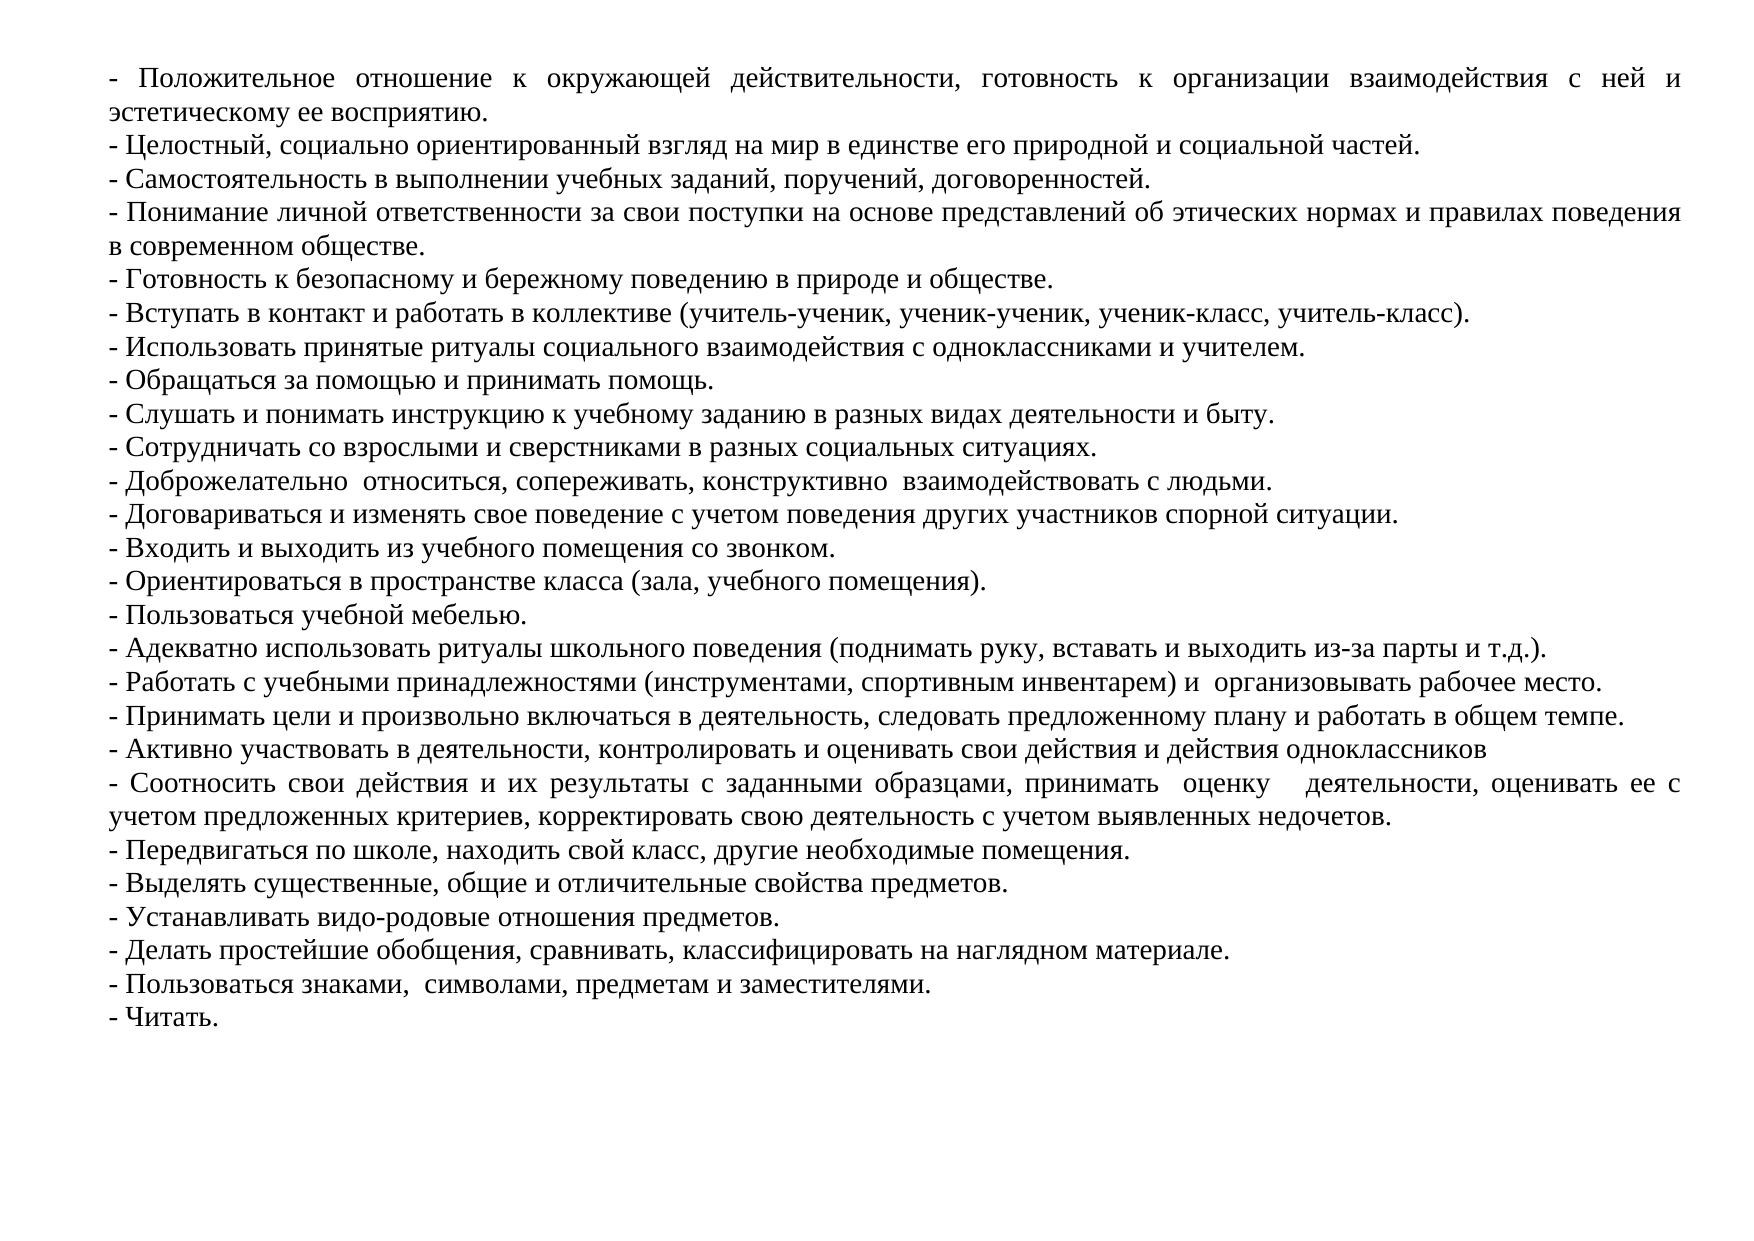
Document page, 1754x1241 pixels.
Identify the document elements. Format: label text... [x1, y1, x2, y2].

text - Целостный, социально ориентированный взгляд на мир в единстве его природной и социальной частей. [108, 127, 1683, 161]
text - Сотрудничать со взрослыми и сверстниками в разных социальных ситуациях. [108, 429, 1683, 463]
text - Выделять существенные, общие и отличительные свойства предметов. [108, 865, 1683, 899]
text - Ориентироваться в пространстве класса (зала, учебного помещения). [108, 563, 1683, 597]
text - Работать с учебными принадлежностями (инструментами, спортивным инвентарем) и организовывать рабочее место. [108, 664, 1683, 698]
text - Адекватно использовать ритуалы школьного поведения (поднимать руку, вставать и выходить из-за парты и т.д.). [108, 631, 1683, 664]
text - Вступать в контакт и работать в коллективе (учитель-ученик, ученик-ученик, ученик-класс, учитель-класс). [108, 295, 1683, 329]
text - Устанавливать видо-родовые отношения предметов. [108, 899, 1683, 932]
text - Читать. [108, 999, 1683, 1033]
text - Понимание личной ответственности за свои поступки на основе представлений об этических нормах и правилах поведения в современном обществе. [108, 194, 1683, 262]
text - Пользоваться учебной мебелью. [108, 597, 1683, 631]
text - Соотносить свои действия и их результаты с заданными образцами, принимать оценку деятельности, оценивать ее с учетом предложенных критериев, корректировать свою деятельность с учетом выявленных недочетов. [108, 765, 1683, 832]
text - Активно участвовать в деятельности, контролировать и оценивать свои действия и действия одноклассников [108, 731, 1683, 765]
text - Пользоваться знаками, символами, предметам и заместителями. [108, 966, 1683, 999]
text - Доброжелательно относиться, сопереживать, конструктивно взаимодействовать с людьми. [108, 463, 1683, 496]
text - Входить и выходить из учебного помещения со звонком. [108, 530, 1683, 563]
text - Слушать и понимать инструкцию к учебному заданию в разных видах деятельности и быту. [108, 396, 1683, 429]
text - Готовность к безопасному и бережному поведению в природе и обществе. [108, 262, 1683, 295]
text - Положительное отношение к окружающей действительности, готовность к организации взаимодействия с ней и эстетическому ее восприятию. [108, 60, 1683, 127]
text - Принимать цели и произвольно включаться в деятельность, следовать предложенному плану и работать в общем темпе. [108, 698, 1683, 731]
text - Передвигаться по школе, находить свой класс, другие необходимые помещения. [108, 832, 1683, 865]
text - Делать простейшие обобщения, сравнивать, классифицировать на наглядном материале. [108, 932, 1683, 966]
text - Использовать принятые ритуалы социального взаимодействия с одноклассниками и учителем. [108, 329, 1683, 362]
text - Договариваться и изменять свое поведение с учетом поведения других участников спорной ситуации. [108, 496, 1683, 530]
text - Обращаться за помощью и принимать помощь. [108, 362, 1683, 396]
text - Самостоятельность в выполнении учебных заданий, поручений, договоренностей. [108, 161, 1683, 194]
